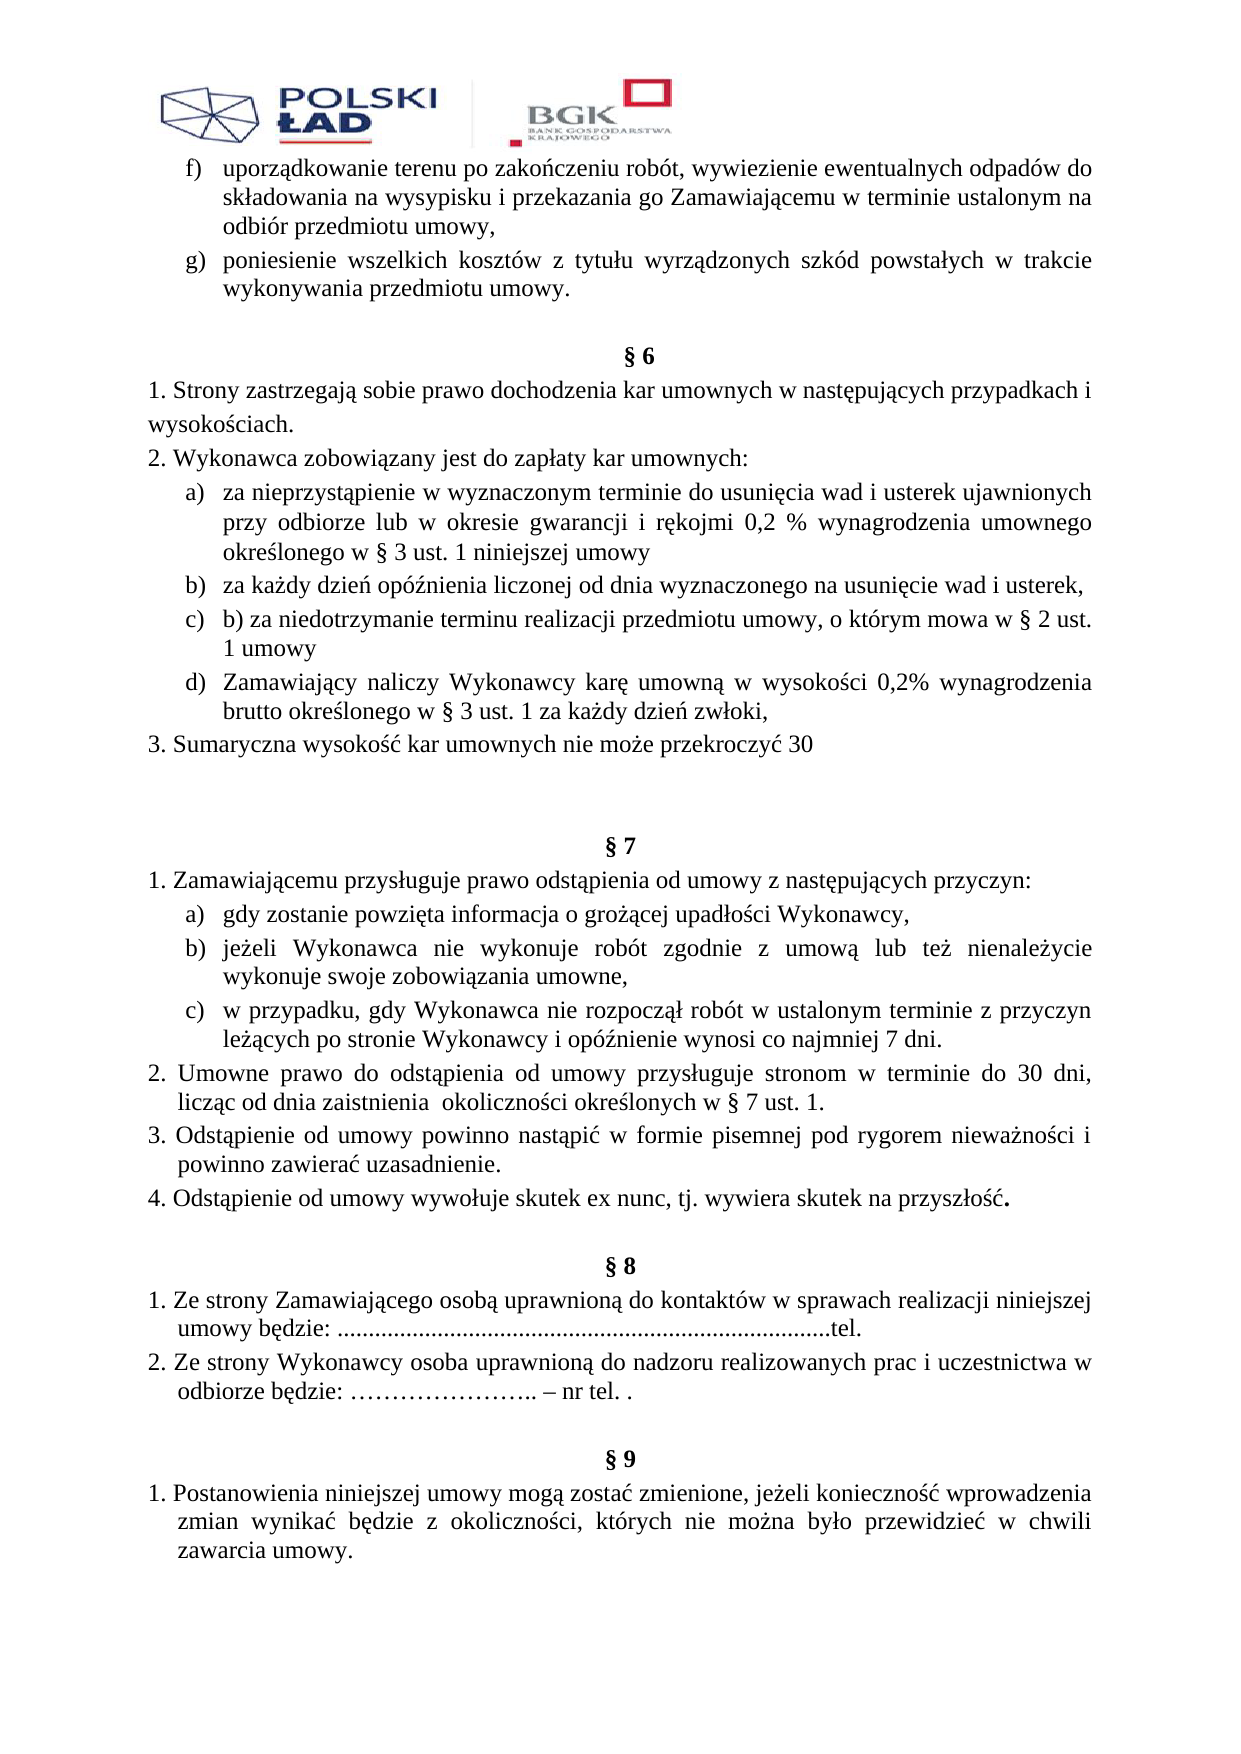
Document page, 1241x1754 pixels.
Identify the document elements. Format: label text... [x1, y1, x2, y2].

list b) za niedotrzymanie terminu realizacji przedmiotu umowy, o którym mowa w § 2 ust. 1 umowy [185, 604, 1093, 662]
text wysokościach. [148, 409, 1093, 438]
list w przypadku, gdy Wykonawca nie rozpoczął robót w ustalonym terminie z przyczyn leżących po stronie Wykonawcy i opóźnienie wynosi co najmniej 7 dni. [185, 995, 1093, 1053]
text 1. Zamawiającemu przysługuje prawo odstąpienia od umowy z następujących przyczyn: [148, 865, 1093, 894]
text § 7 [148, 831, 1093, 860]
text 2. Ze strony Wykonawcy osoba uprawnioną do nadzoru realizowanych prac i uczestnictwa w odbiorze będzie: ………………….. – nr tel. . [148, 1347, 1093, 1405]
list za nieprzystąpienie w wyznaczonym terminie do usunięcia wad i usterek ujawnionych przy odbiorze lub w okresie gwarancji i rękojmi 0,2 % wynagrodzenia umownego określonego w § 3 ust. 1 niniejszej umowy [185, 477, 1093, 565]
list jeżeli Wykonawca nie wykonuje robót zgodnie z umową lub też nienależycie wykonuje swoje zobowiązania umowne, [185, 933, 1093, 990]
text § 6 [148, 341, 1093, 370]
text 3. Odstąpienie od umowy powinno nastąpić w formie pisemnej pod rygorem nieważności i powinno zawierać uzasadnienie. [148, 1121, 1093, 1178]
list za każdy dzień opóźnienia liczonej od dnia wyznaczonego na usunięcie wad i usterek, [185, 571, 1093, 599]
text 2. Umowne prawo do odstąpienia od umowy przysługuje stronom w terminie do 30 dni, licząc od dnia zaistnienia okoliczności określonych w § 7 ust. 1. [148, 1058, 1093, 1115]
text 1. Postanowienia niniejszej umowy mogą zostać zmienione, jeżeli konieczność wprowadzenia zmian wynikać będzie z okoliczności, których nie można było przewidzieć w chwili zawarcia umowy. [148, 1478, 1093, 1564]
text 3. Sumaryczna wysokość kar umownych nie może przekroczyć 30 [148, 729, 1093, 758]
text § 9 [148, 1444, 1093, 1472]
text 1. Ze strony Zamawiającego osobą uprawnioną do kontaktów w sprawach realizacji niniejszej umowy będzie: ...............................................................................tel. [148, 1285, 1093, 1342]
text 1. Strony zastrzegają sobie prawo dochodzenia kar umownych w następujących przypadkach i [148, 375, 1093, 404]
list Zamawiający naliczy Wykonawcy karę umowną w wysokości 0,2% wynagrodzenia brutto określonego w § 3 ust. 1 za każdy dzień zwłoki, [185, 667, 1093, 724]
text 2. Wykonawca zobowiązany jest do zapłaty kar umownych: [148, 443, 1093, 472]
list gdy zostanie powzięta informacja o grożącej upadłości Wykonawcy, [185, 899, 1093, 928]
list uporządkowanie terenu po zakończeniu robót, wywiezienie ewentualnych odpadów do składowania na wysypisku i przekazania go Zamawiającemu w terminie ustalonym na odbiór przedmiotu umowy, [185, 153, 1093, 240]
list poniesienie wszelkich kosztów z tytułu wyrządzonych szkód powstałych w trakcie wykonywania przedmiotu umowy. [185, 245, 1093, 302]
text § 8 [148, 1251, 1093, 1279]
text 4. Odstąpienie od umowy wywołuje skutek ex nunc, tj. wywiera skutek na przyszłość. [148, 1183, 1093, 1212]
